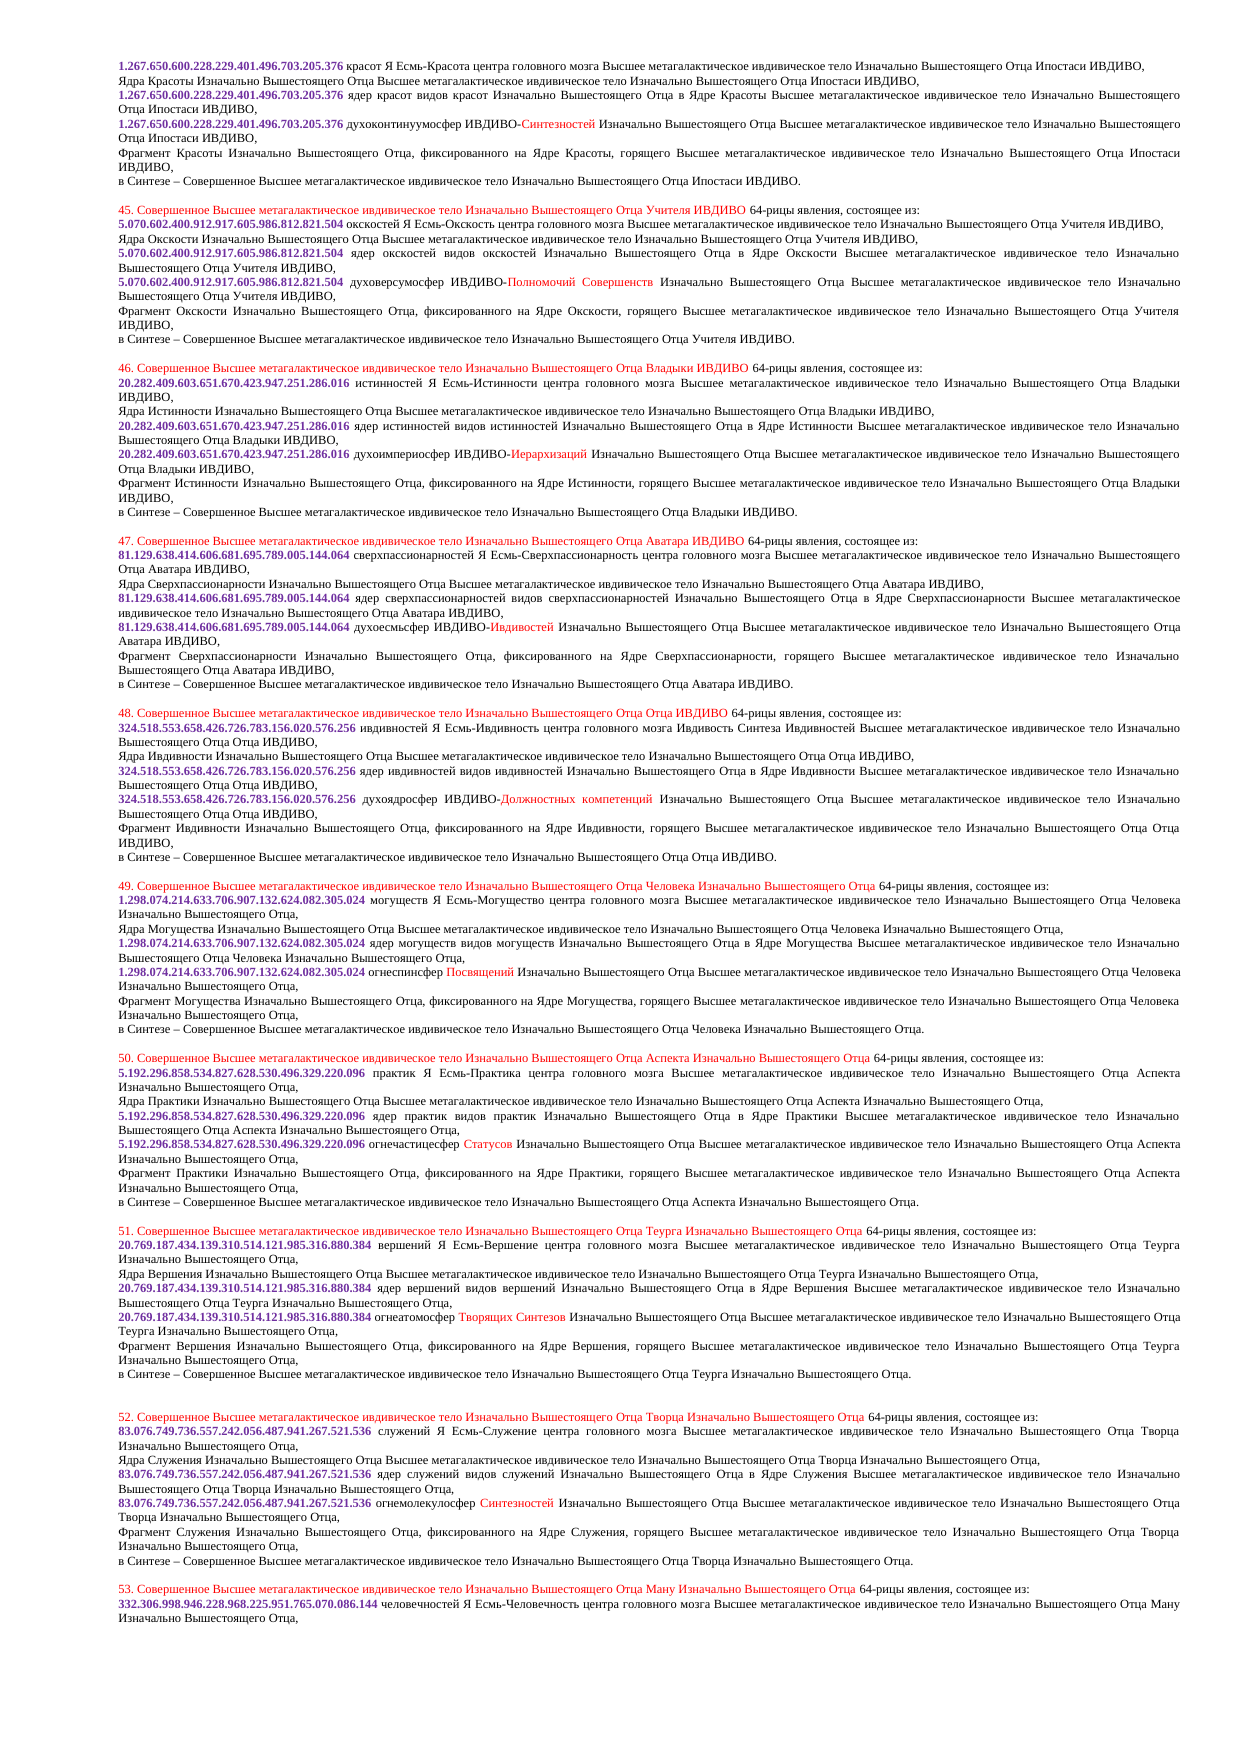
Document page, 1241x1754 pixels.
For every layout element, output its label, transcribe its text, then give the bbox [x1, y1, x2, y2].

text 5.192.296.858.534.827.628.530.496.329.220.096 огнечастицесфер Статусов Изначально Вышестоящего Отца Высшее метагалактическое ивдивическое тело Изначально Вышестоящего Отца Аспекта Изначально Вышестоящего Отца, [118, 1137, 1181, 1166]
text в Синтезе – Совершенное Высшее метагалактическое ивдивическое тело Изначально Вышестоящего Отца Аспекта Изначально Вышестоящего Отца. [118, 1195, 1181, 1209]
text 332.306.998.946.228.968.225.951.765.070.086.144 человечностей Я Есмь-Человечность центра головного мозга Высшее метагалактическое ивдивическое тело Изначально Вышестоящего Отца Ману Изначально Вышестоящего Отца, [118, 1596, 1181, 1625]
text 324.518.553.658.426.726.783.156.020.576.256 духоядросфер ИВДИВО-Должностных компетенций Изначально Вышестоящего Отца Высшее метагалактическое ивдивическое тело Изначально Вышестоящего Отца Отца ИВДИВО, [118, 792, 1181, 821]
text 83.076.749.736.557.242.056.487.941.267.521.536 огнемолекулосфер Синтезностей Изначально Вышестоящего Отца Высшее метагалактическое ивдивическое тело Изначально Вышестоящего Отца Творца Изначально Вышестоящего Отца, [118, 1496, 1181, 1524]
text 20.282.409.603.651.670.423.947.251.286.016 истинностей Я Есмь-Истинности центра головного мозга Высшее метагалактическое ивдивическое тело Изначально Вышестоящего Отца Владыки ИВДИВО, [118, 375, 1181, 404]
text Фрагмент Сверхпассионарности Изначально Вышестоящего Отца, фиксированного на Ядре Сверхпассионарности, горящего Высшее метагалактическое ивдивическое тело Изначально Вышестоящего Отца Аватара ИВДИВО, [118, 648, 1181, 677]
text 47. Совершенное Высшее метагалактическое ивдивическое тело Изначально Вышестоящего Отца Аватара ИВДИВО 64-рицы явления, состоящее из: [118, 533, 1181, 548]
text Ядра Красоты Изначально Вышестоящего Отца Высшее метагалактическое ивдивическое тело Изначально Вышестоящего Отца Ипостаси ИВДИВО, [118, 73, 1181, 88]
text Фрагмент Ивдивности Изначально Вышестоящего Отца, фиксированного на Ядре Ивдивности, горящего Высшее метагалактическое ивдивическое тело Изначально Вышестоящего Отца Отца ИВДИВО, [118, 821, 1181, 850]
text 5.192.296.858.534.827.628.530.496.329.220.096 ядер практик видов практик Изначально Вышестоящего Отца в Ядре Практики Высшее метагалактическое ивдивическое тело Изначально Вышестоящего Отца Аспекта Изначально Вышестоящего Отца, [118, 1108, 1181, 1137]
text в Синтезе – Совершенное Высшее метагалактическое ивдивическое тело Изначально Вышестоящего Отца Теурга Изначально Вышестоящего Отца. [118, 1367, 1181, 1382]
text 52. Совершенное Высшее метагалактическое ивдивическое тело Изначально Вышестоящего Отца Творца Изначально Вышестоящего Отца 64-рицы явления, состоящее из: [118, 1409, 1181, 1424]
text 1.298.074.214.633.706.907.132.624.082.305.024 огнеспинсфер Посвящений Изначально Вышестоящего Отца Высшее метагалактическое ивдивическое тело Изначально Вышестоящего Отца Человека Изначально Вышестоящего Отца, [118, 965, 1181, 993]
text Ядра Сверхпассионарности Изначально Вышестоящего Отца Высшее метагалактическое ивдивическое тело Изначально Вышестоящего Отца Аватара ИВДИВО, [118, 577, 1181, 591]
text Ядра Могущества Изначально Вышестоящего Отца Высшее метагалактическое ивдивическое тело Изначально Вышестоящего Отца Человека Изначально Вышестоящего Отца, [118, 922, 1181, 936]
text 83.076.749.736.557.242.056.487.941.267.521.536 ядер служений видов служений Изначально Вышестоящего Отца в Ядре Служения Высшее метагалактическое ивдивическое тело Изначально Вышестоящего Отца Творца Изначально Вышестоящего Отца, [118, 1467, 1181, 1496]
text 20.769.187.434.139.310.514.121.985.316.880.384 огнеатомосфер Творящих Синтезов Изначально Вышестоящего Отца Высшее метагалактическое ивдивическое тело Изначально Вышестоящего Отца Теурга Изначально Вышестоящего Отца, [118, 1310, 1181, 1338]
text в Синтезе – Совершенное Высшее метагалактическое ивдивическое тело Изначально Вышестоящего Отца Аватара ИВДИВО. [118, 677, 1181, 692]
text 5.070.602.400.912.917.605.986.812.821.504 окскостей Я Есмь-Окскость центра головного мозга Высшее метагалактическое ивдивическое тело Изначально Вышестоящего Отца Учителя ИВДИВО, [118, 217, 1181, 232]
text 81.129.638.414.606.681.695.789.005.144.064 духоесмьсфер ИВДИВО-Ивдивостей Изначально Вышестоящего Отца Высшее метагалактическое ивдивическое тело Изначально Вышестоящего Отца Аватара ИВДИВО, [118, 620, 1181, 648]
text в Синтезе – Совершенное Высшее метагалактическое ивдивическое тело Изначально Вышестоящего Отца Владыки ИВДИВО. [118, 505, 1181, 519]
text 20.282.409.603.651.670.423.947.251.286.016 духоимпериосфер ИВДИВО-Иерархизаций Изначально Вышестоящего Отца Высшее метагалактическое ивдивическое тело Изначально Вышестоящего Отца Владыки ИВДИВО, [118, 447, 1181, 476]
text 20.282.409.603.651.670.423.947.251.286.016 ядер истинностей видов истинностей Изначально Вышестоящего Отца в Ядре Истинности Высшее метагалактическое ивдивическое тело Изначально Вышестоящего Отца Владыки ИВДИВО, [118, 418, 1181, 447]
text Фрагмент Красоты Изначально Вышестоящего Отца, фиксированного на Ядре Красоты, горящего Высшее метагалактическое ивдивическое тело Изначально Вышестоящего Отца Ипостаси ИВДИВО, [118, 145, 1181, 174]
text 45. Совершенное Высшее метагалактическое ивдивическое тело Изначально Вышестоящего Отца Учителя ИВДИВО 64-рицы явления, состоящее из: [118, 203, 1181, 217]
text 46. Совершенное Высшее метагалактическое ивдивическое тело Изначально Вышестоящего Отца Владыки ИВДИВО 64-рицы явления, состоящее из: [118, 361, 1181, 375]
text Ядра Служения Изначально Вышестоящего Отца Высшее метагалактическое ивдивическое тело Изначально Вышестоящего Отца Творца Изначально Вышестоящего Отца, [118, 1453, 1181, 1467]
text Ядра Ивдивности Изначально Вышестоящего Отца Высшее метагалактическое ивдивическое тело Изначально Вышестоящего Отца Отца ИВДИВО, [118, 749, 1181, 763]
text 5.192.296.858.534.827.628.530.496.329.220.096 практик Я Есмь-Практика центра головного мозга Высшее метагалактическое ивдивическое тело Изначально Вышестоящего Отца Аспекта Изначально Вышестоящего Отца, [118, 1065, 1181, 1094]
text 83.076.749.736.557.242.056.487.941.267.521.536 служений Я Есмь-Служение центра головного мозга Высшее метагалактическое ивдивическое тело Изначально Вышестоящего Отца Творца Изначально Вышестоящего Отца, [118, 1424, 1181, 1453]
text в Синтезе – Совершенное Высшее метагалактическое ивдивическое тело Изначально Вышестоящего Отца Ипостаси ИВДИВО. [118, 174, 1181, 188]
text 81.129.638.414.606.681.695.789.005.144.064 сверхпассионарностей Я Есмь-Сверхпассионарность центра головного мозга Высшее метагалактическое ивдивическое тело Изначально Вышестоящего Отца Аватара ИВДИВО, [118, 548, 1181, 577]
text Ядра Истинности Изначально Вышестоящего Отца Высшее метагалактическое ивдивическое тело Изначально Вышестоящего Отца Владыки ИВДИВО, [118, 404, 1181, 418]
text в Синтезе – Совершенное Высшее метагалактическое ивдивическое тело Изначально Вышестоящего Отца Отца ИВДИВО. [118, 850, 1181, 864]
text Фрагмент Практики Изначально Вышестоящего Отца, фиксированного на Ядре Практики, горящего Высшее метагалактическое ивдивическое тело Изначально Вышестоящего Отца Аспекта Изначально Вышестоящего Отца, [118, 1166, 1181, 1195]
text Фрагмент Окскости Изначально Вышестоящего Отца, фиксированного на Ядре Окскости, горящего Высшее метагалактическое ивдивическое тело Изначально Вышестоящего Отца Учителя ИВДИВО, [118, 303, 1181, 332]
text в Синтезе – Совершенное Высшее метагалактическое ивдивическое тело Изначально Вышестоящего Отца Человека Изначально Вышестоящего Отца. [118, 1022, 1181, 1037]
text 1.267.650.600.228.229.401.496.703.205.376 красот Я Есмь-Красота центра головного мозга Высшее метагалактическое ивдивическое тело Изначально Вышестоящего Отца Ипостаси ИВДИВО, [118, 59, 1181, 73]
text Ядра Вершения Изначально Вышестоящего Отца Высшее метагалактическое ивдивическое тело Изначально Вышестоящего Отца Теурга Изначально Вышестоящего Отца, [118, 1267, 1181, 1281]
text 5.070.602.400.912.917.605.986.812.821.504 ядер окскостей видов окскостей Изначально Вышестоящего Отца в Ядре Окскости Высшее метагалактическое ивдивическое тело Изначально Вышестоящего Отца Учителя ИВДИВО, [118, 246, 1181, 275]
text 49. Совершенное Высшее метагалактическое ивдивическое тело Изначально Вышестоящего Отца Человека Изначально Вышестоящего Отца 64-рицы явления, состоящее из: [118, 878, 1181, 893]
text 1.267.650.600.228.229.401.496.703.205.376 ядер красот видов красот Изначально Вышестоящего Отца в Ядре Красоты Высшее метагалактическое ивдивическое тело Изначально Вышестоящего Отца Ипостаси ИВДИВО, [118, 88, 1181, 117]
text 324.518.553.658.426.726.783.156.020.576.256 ядер ивдивностей видов ивдивностей Изначально Вышестоящего Отца в Ядре Ивдивности Высшее метагалактическое ивдивическое тело Изначально Вышестоящего Отца Отца ИВДИВО, [118, 763, 1181, 792]
text Ядра Практики Изначально Вышестоящего Отца Высшее метагалактическое ивдивическое тело Изначально Вышестоящего Отца Аспекта Изначально Вышестоящего Отца, [118, 1094, 1181, 1108]
text Фрагмент Истинности Изначально Вышестоящего Отца, фиксированного на Ядре Истинности, горящего Высшее метагалактическое ивдивическое тело Изначально Вышестоящего Отца Владыки ИВДИВО, [118, 476, 1181, 505]
text 1.267.650.600.228.229.401.496.703.205.376 духоконтинуумосфер ИВДИВО-Синтезностей Изначально Вышестоящего Отца Высшее метагалактическое ивдивическое тело Изначально Вышестоящего Отца Ипостаси ИВДИВО, [118, 117, 1181, 145]
text в Синтезе – Совершенное Высшее метагалактическое ивдивическое тело Изначально Вышестоящего Отца Творца Изначально Вышестоящего Отца. [118, 1553, 1181, 1568]
text 5.070.602.400.912.917.605.986.812.821.504 духоверсумосфер ИВДИВО-Полномочий Совершенств Изначально Вышестоящего Отца Высшее метагалактическое ивдивическое тело Изначально Вышестоящего Отца Учителя ИВДИВО, [118, 275, 1181, 303]
text 51. Совершенное Высшее метагалактическое ивдивическое тело Изначально Вышестоящего Отца Теурга Изначально Вышестоящего Отца 64-рицы явления, состоящее из: [118, 1223, 1181, 1238]
text 48. Совершенное Высшее метагалактическое ивдивическое тело Изначально Вышестоящего Отца Отца ИВДИВО 64-рицы явления, состоящее из: [118, 706, 1181, 720]
text 53. Совершенное Высшее метагалактическое ивдивическое тело Изначально Вышестоящего Отца Ману Изначально Вышестоящего Отца 64-рицы явления, состоящее из: [118, 1582, 1181, 1596]
text 324.518.553.658.426.726.783.156.020.576.256 ивдивностей Я Есмь-Ивдивность центра головного мозга Ивдивость Синтеза Ивдивностей Высшее метагалактическое ивдивическое тело Изначально Вышестоящего Отца Отца ИВДИВО, [118, 720, 1181, 749]
text в Синтезе – Совершенное Высшее метагалактическое ивдивическое тело Изначально Вышестоящего Отца Учителя ИВДИВО. [118, 332, 1181, 347]
text 50. Совершенное Высшее метагалактическое ивдивическое тело Изначально Вышестоящего Отца Аспекта Изначально Вышестоящего Отца 64-рицы явления, состоящее из: [118, 1051, 1181, 1065]
text Фрагмент Вершения Изначально Вышестоящего Отца, фиксированного на Ядре Вершения, горящего Высшее метагалактическое ивдивическое тело Изначально Вышестоящего Отца Теурга Изначально Вышестоящего Отца, [118, 1338, 1181, 1367]
text 1.298.074.214.633.706.907.132.624.082.305.024 могуществ Я Есмь-Могущество центра головного мозга Высшее метагалактическое ивдивическое тело Изначально Вышестоящего Отца Человека Изначально Вышестоящего Отца, [118, 893, 1181, 922]
text Фрагмент Могущества Изначально Вышестоящего Отца, фиксированного на Ядре Могущества, горящего Высшее метагалактическое ивдивическое тело Изначально Вышестоящего Отца Человека Изначально Вышестоящего Отца, [118, 993, 1181, 1022]
text 81.129.638.414.606.681.695.789.005.144.064 ядер сверхпассионарностей видов сверхпассионарностей Изначально Вышестоящего Отца в Ядре Сверхпассионарности Высшее метагалактическое ивдивическое тело Изначально Вышестоящего Отца Аватара ИВДИВО, [118, 591, 1181, 620]
text 1.298.074.214.633.706.907.132.624.082.305.024 ядер могуществ видов могуществ Изначально Вышестоящего Отца в Ядре Могущества Высшее метагалактическое ивдивическое тело Изначально Вышестоящего Отца Человека Изначально Вышестоящего Отца, [118, 936, 1181, 965]
text Ядра Окскости Изначально Вышестоящего Отца Высшее метагалактическое ивдивическое тело Изначально Вышестоящего Отца Учителя ИВДИВО, [118, 232, 1181, 246]
text Фрагмент Служения Изначально Вышестоящего Отца, фиксированного на Ядре Служения, горящего Высшее метагалактическое ивдивическое тело Изначально Вышестоящего Отца Творца Изначально Вышестоящего Отца, [118, 1524, 1181, 1553]
text 20.769.187.434.139.310.514.121.985.316.880.384 ядер вершений видов вершений Изначально Вышестоящего Отца в Ядре Вершения Высшее метагалактическое ивдивическое тело Изначально Вышестоящего Отца Теурга Изначально Вышестоящего Отца, [118, 1281, 1181, 1310]
text 20.769.187.434.139.310.514.121.985.316.880.384 вершений Я Есмь-Вершение центра головного мозга Высшее метагалактическое ивдивическое тело Изначально Вышестоящего Отца Теурга Изначально Вышестоящего Отца, [118, 1238, 1181, 1267]
